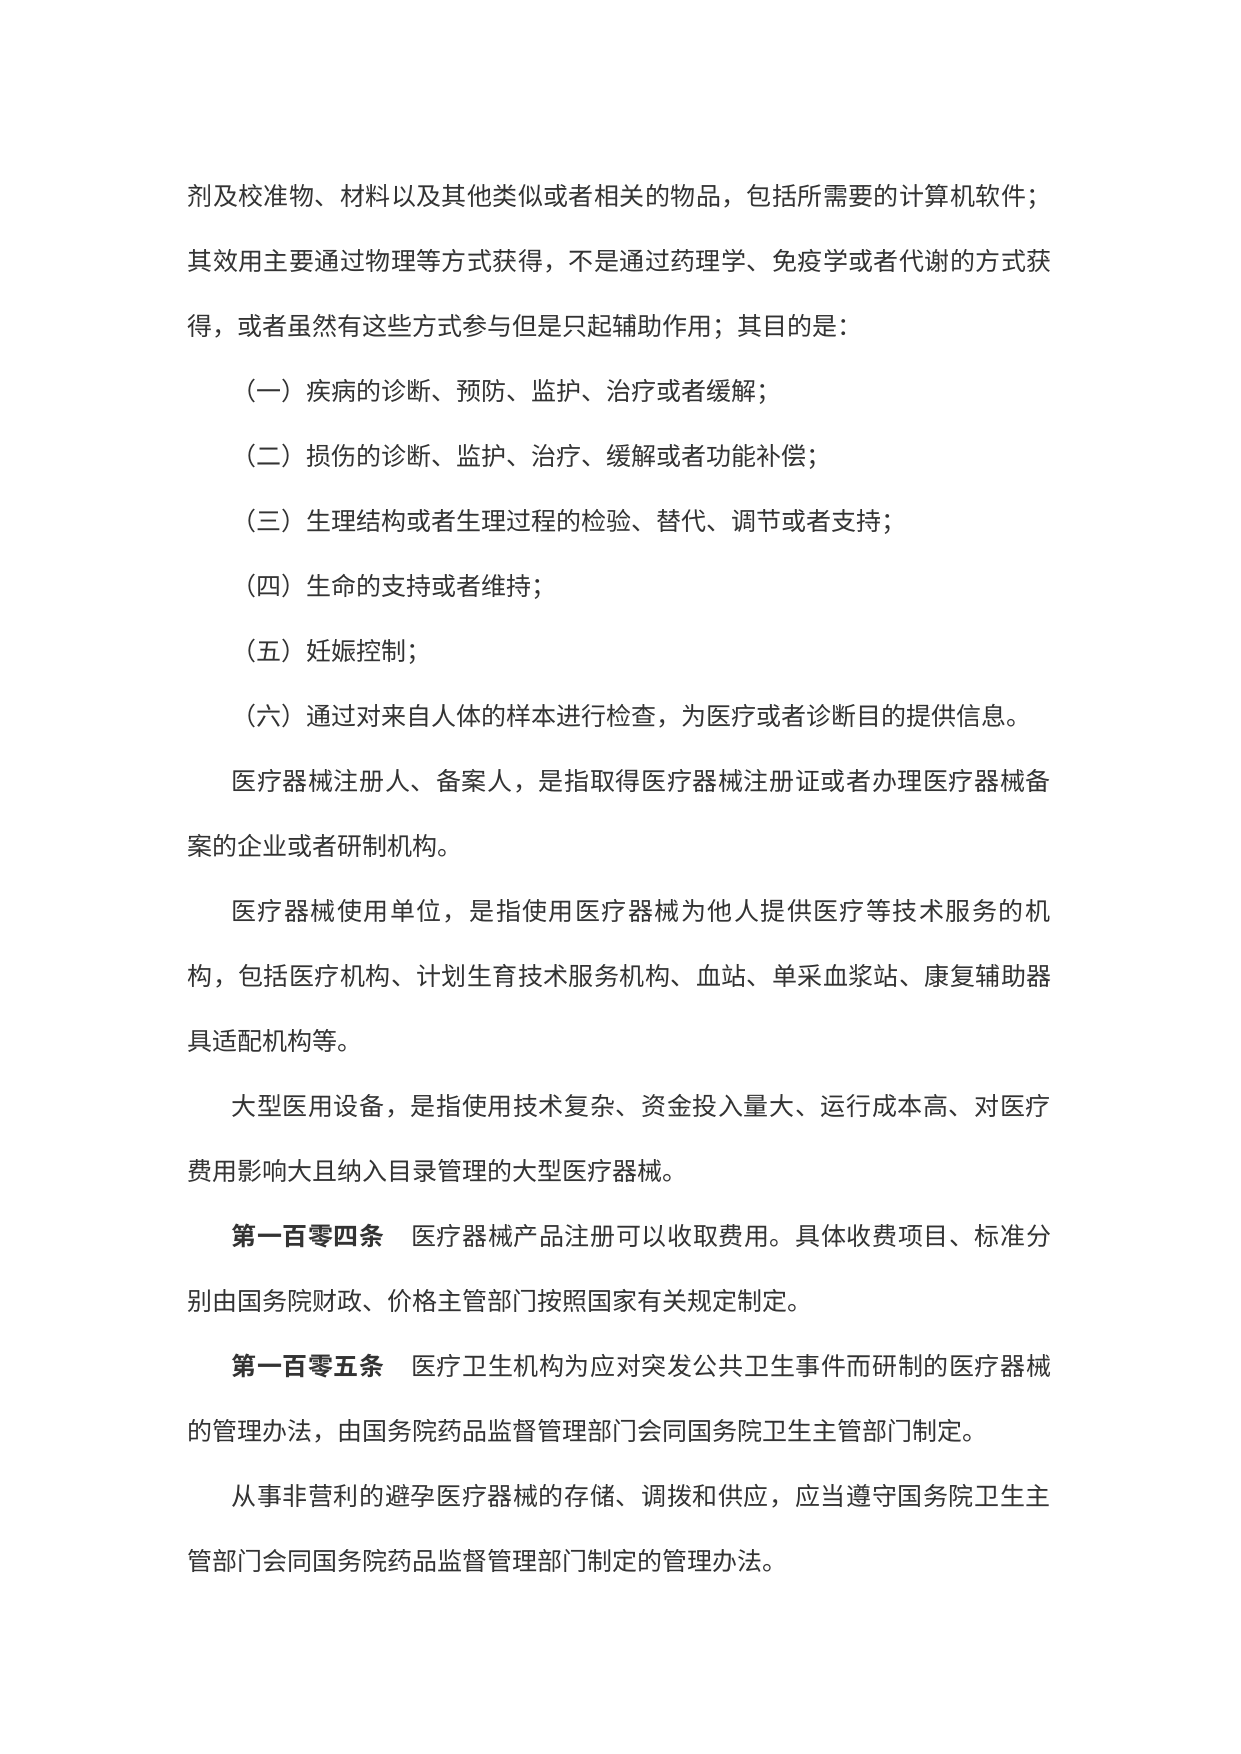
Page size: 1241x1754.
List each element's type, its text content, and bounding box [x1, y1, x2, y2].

text （四）生命的支持或者维持； [187, 552, 1053, 617]
text （三）生理结构或者生理过程的检验、替代、调节或者支持； [187, 487, 1053, 552]
text （六）通过对来自人体的样本进行检查，为医疗或者诊断目的提供信息。 [187, 682, 1053, 747]
text （一）疾病的诊断、预防、监护、治疗或者缓解； [187, 357, 1053, 422]
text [187, 162, 1053, 357]
text （五）妊娠控制； [187, 617, 1053, 682]
text （二）损伤的诊断、监护、治疗、缓解或者功能补偿； [187, 422, 1053, 487]
text 第一百零四条 医疗器械产品注册可以收取费用。具体收费项目、标准分别由国务院财政、价格主管部门按照国家有关规定制定。 [187, 1202, 1053, 1332]
text 从事非营利的避孕医疗器械的存储、调拨和供应，应当遵守国务院卫生主管部门会同国务院药品监督管理部门制定的管理办法。 [187, 1462, 1053, 1592]
text 医疗器械注册人、备案人，是指取得医疗器械注册证或者办理医疗器械备案的企业或者研制机构。 [187, 747, 1053, 877]
text 医疗器械使用单位，是指使用医疗器械为他人提供医疗等技术服务的机构，包括医疗机构、计划生育技术服务机构、血站、单采血浆站、康复辅助器具适配机构等。 [187, 877, 1053, 1072]
text 第一百零五条 医疗卫生机构为应对突发公共卫生事件而研制的医疗器械的管理办法，由国务院药品监督管理部门会同国务院卫生主管部门制定。 [187, 1332, 1053, 1462]
text 大型医用设备，是指使用技术复杂、资金投入量大、运行成本高、对医疗费用影响大且纳入目录管理的大型医疗器械。 [187, 1072, 1053, 1202]
